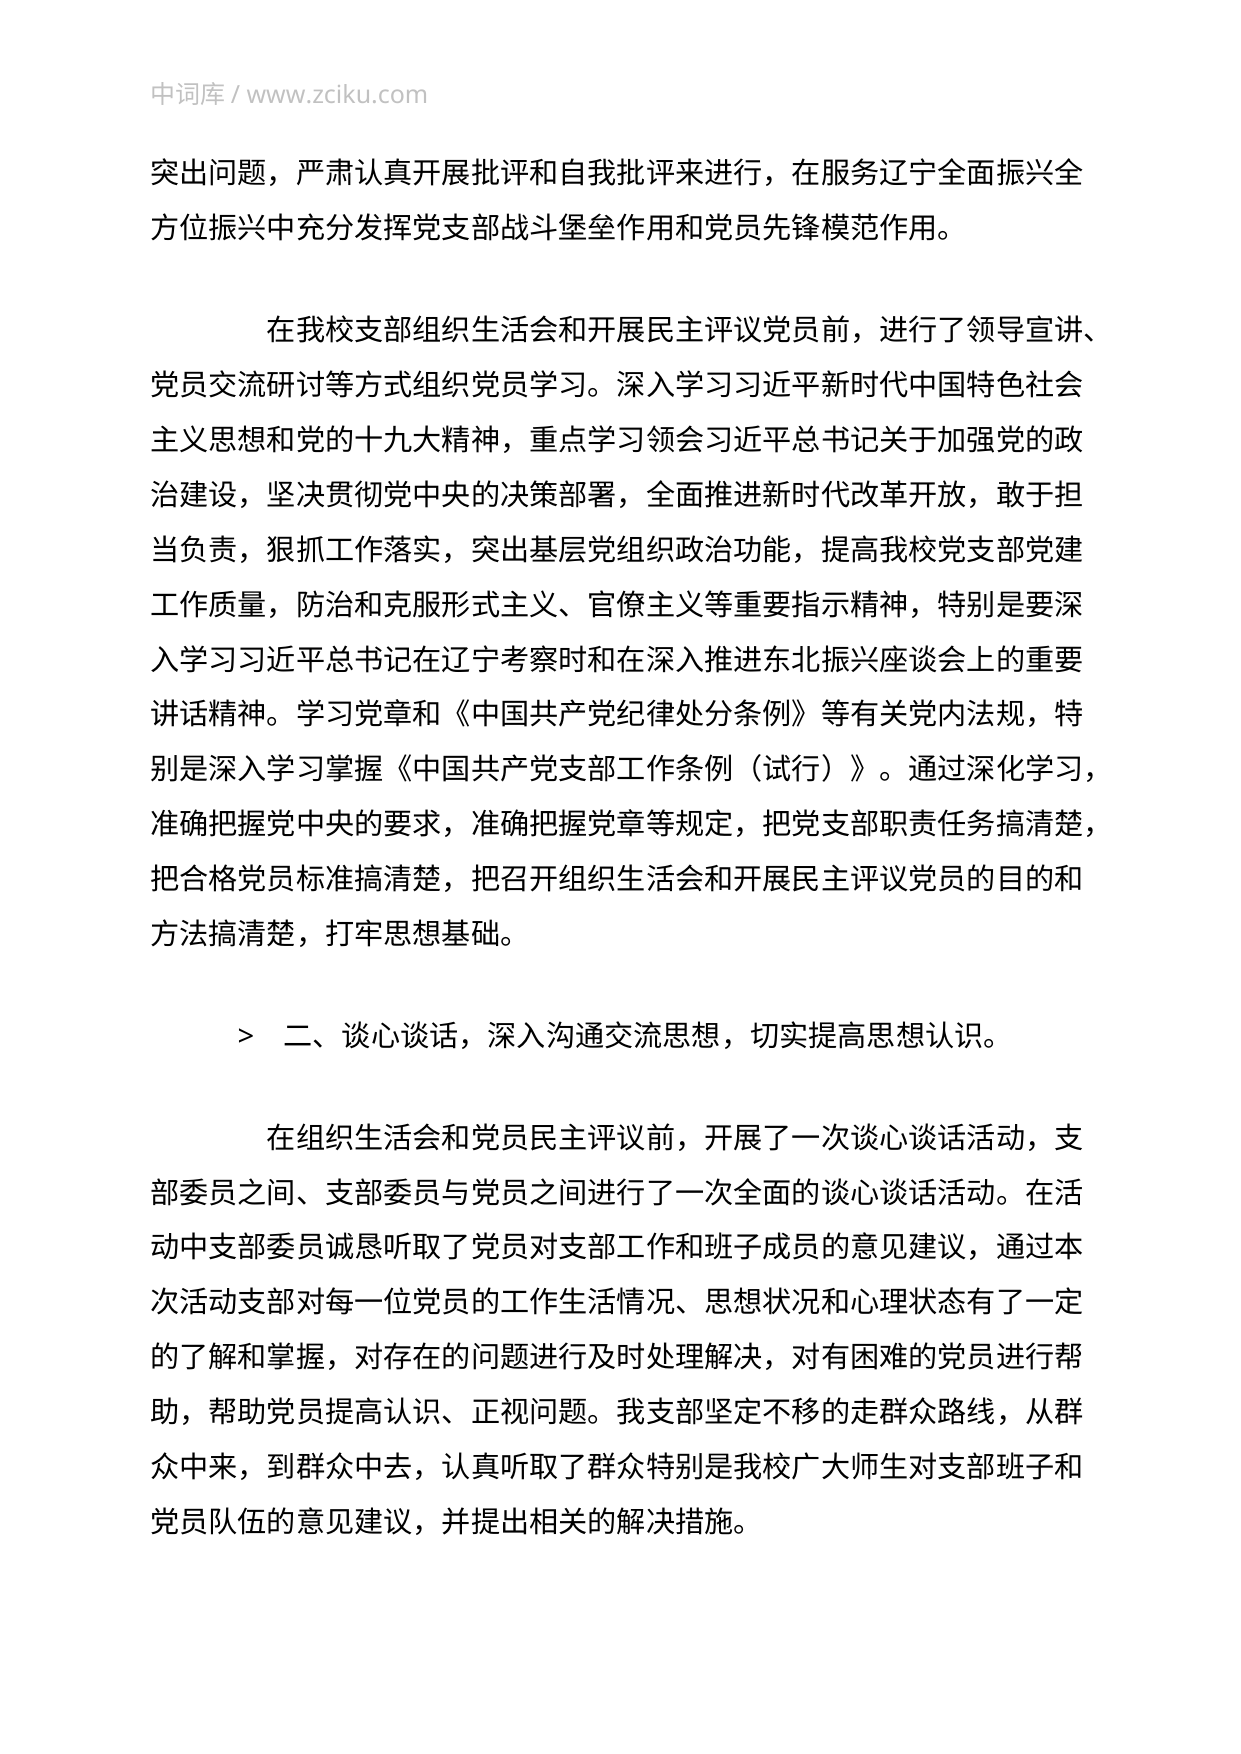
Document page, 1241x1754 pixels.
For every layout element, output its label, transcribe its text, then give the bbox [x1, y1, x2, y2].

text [150, 150, 1090, 247]
text 在我校支部组织生活会和开展民主评议党员前，进行了领导宣讲、党员交流研讨等方式组织党员学习。深入学习习近平新时代中国特色社会主义思想和党的十九大精神，重点学习领会习近平总书记关于加强党的政治建设，坚决贯彻党中央的决策部署，全面推进新时代改革开放，敢于担当负责，狠抓工作落实，突出基层党组织政治功能，提高我校党支部党建工作质量，防治和克服形式主义、官僚主义等重要指示精神，特别是要深入学习习近平总书记在辽宁考察时和在深入推进东北振兴座谈会上的重要讲话精神。学习党章和《中国共产党纪律处分条例》等有关党内法规，特别是深入学习掌握《中国共产党支部工作条例（试行）》。通过深化学习，准确把握党中央的要求，准确把握党章等规定，把党支部职责任务搞清楚，把合格党员标准搞清楚，把召开组织生活会和开展民主评议党员的目的和方法搞清楚，打牢思想基础。 [150, 307, 1090, 953]
text 在组织生活会和党员民主评议前，开展了一次谈心谈话活动，支部委员之间、支部委员与党员之间进行了一次全面的谈心谈话活动。在活动中支部委员诚恳听取了党员对支部工作和班子成员的意见建议，通过本次活动支部对每一位党员的工作生活情况、思想状况和心理状态有了一定的了解和掌握，对存在的问题进行及时处理解决，对有困难的党员进行帮助，帮助党员提高认识、正视问题。我支部坚定不移的走群众路线，从群众中来，到群众中去，认真听取了群众特别是我校广大师生对支部班子和党员队伍的意见建议，并提出相关的解决措施。 [150, 1114, 1090, 1541]
text > 二、谈心谈话，深入沟通交流思想，切实提高思想认识。 [150, 1012, 1090, 1055]
